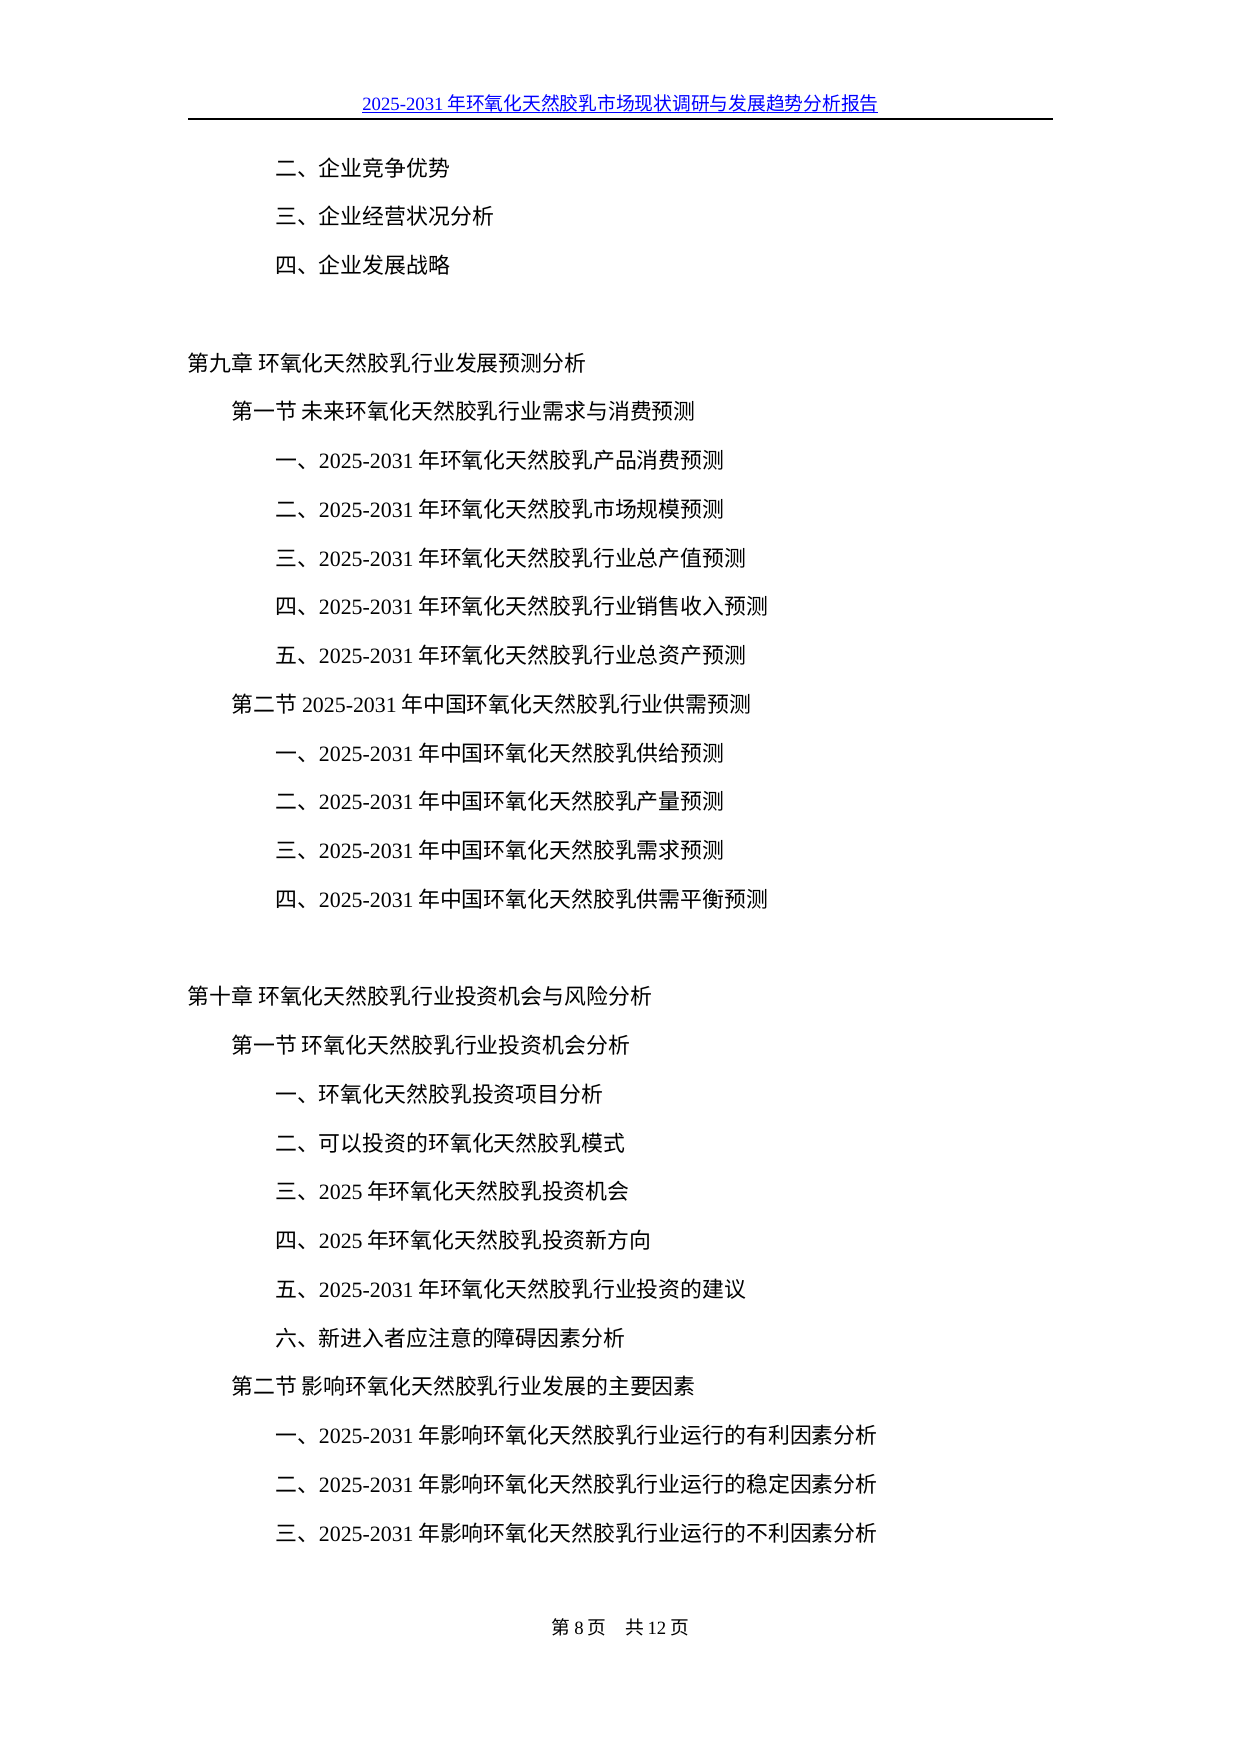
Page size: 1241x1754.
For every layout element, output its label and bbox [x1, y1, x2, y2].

text [187, 150, 1053, 1548]
